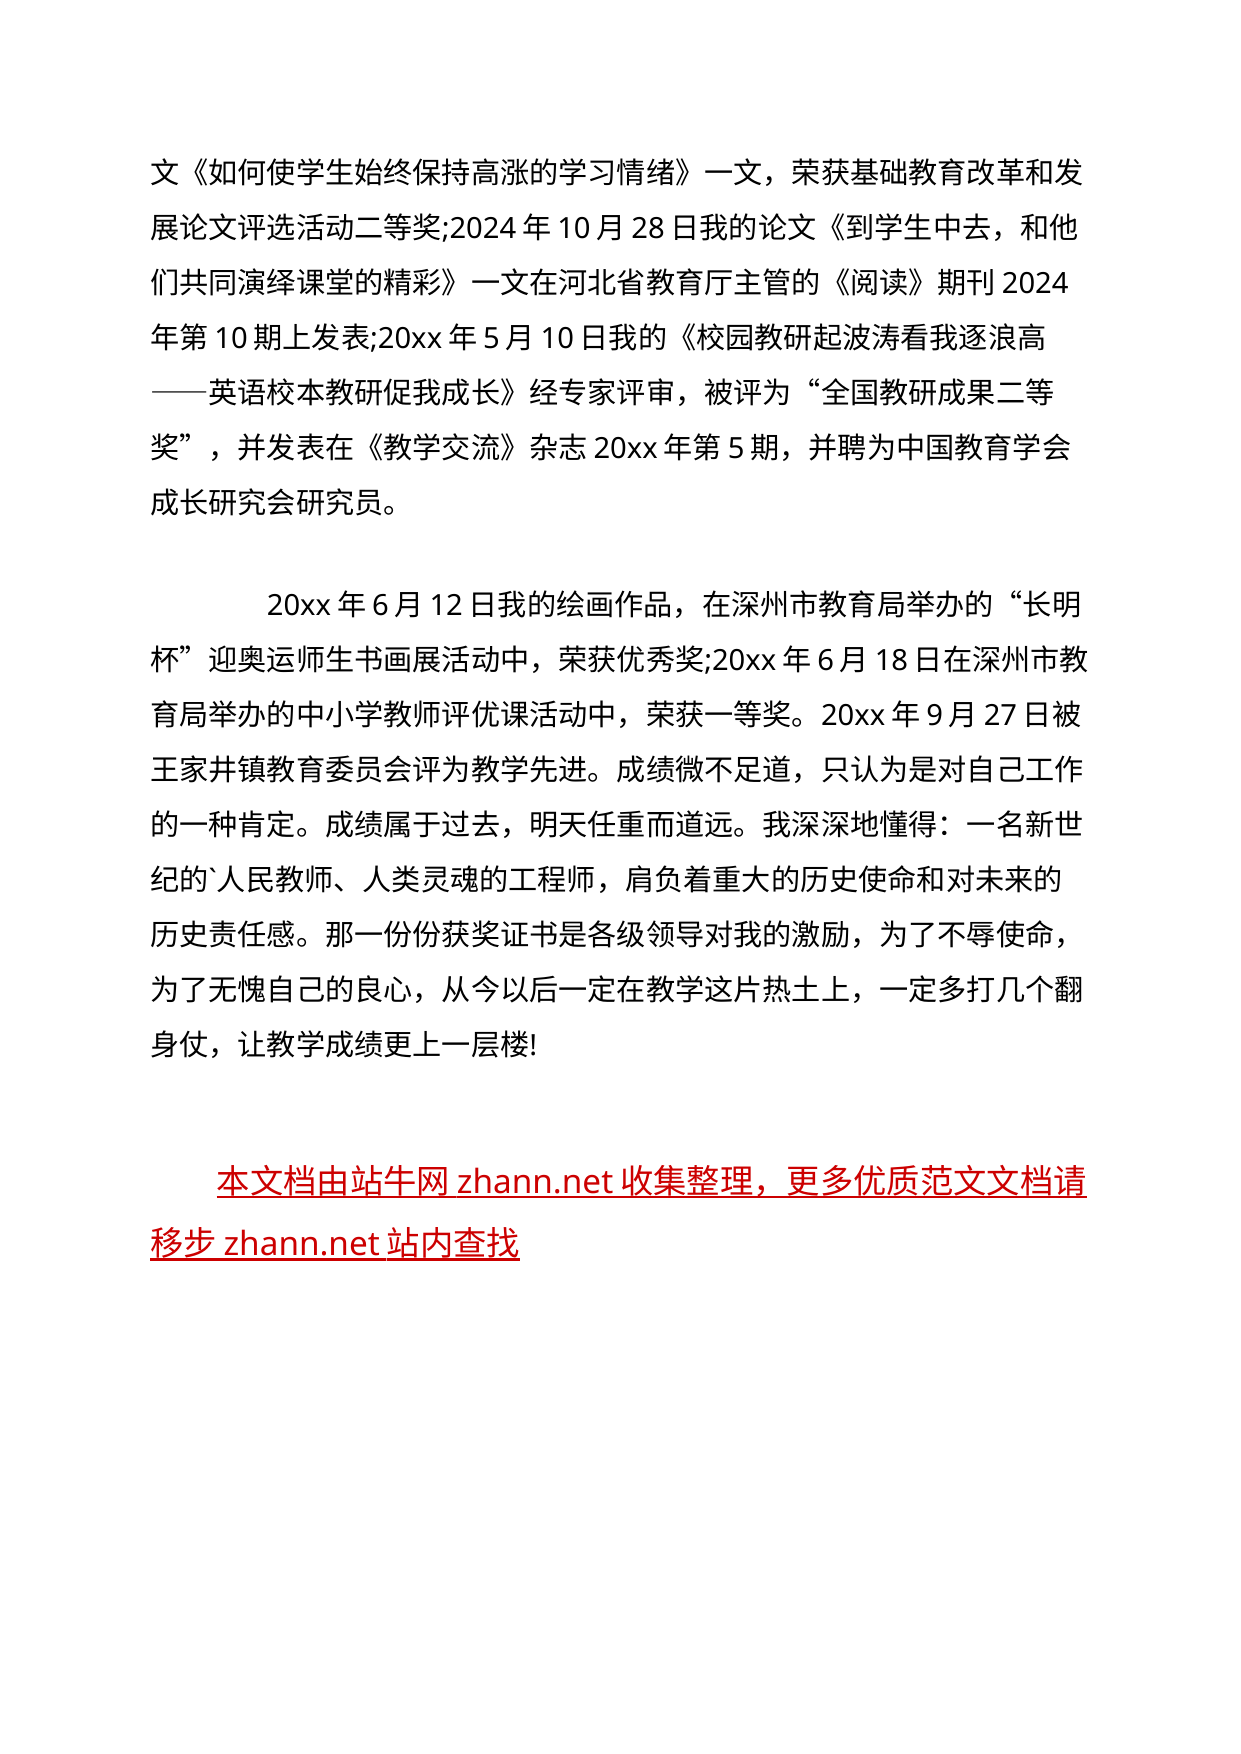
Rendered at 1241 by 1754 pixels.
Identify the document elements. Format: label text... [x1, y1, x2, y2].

text 本文档由站牛网zhann.net收集整理，更多优质范文文档请移步zhann.net站内查找 [150, 1154, 1090, 1266]
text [150, 150, 1090, 522]
text 20xx年6月12日我的绘画作品，在深州市教育局举办的“长明杯”迎奥运师生书画展活动中，荣获优秀奖;20xx年6月18日在深州市教育局举办的中小学教师评优课活动中，荣获一等奖。20xx年9月27日被王家井镇教育委员会评为教学先进。成绩微不足道，只认为是对自己工作的一种肯定。成绩属于过去，明天任重而道远。我深深地懂得：一名新世纪的`人民教师、人类灵魂的工程师，肩负着重大的历史使命和对未来的历史责任感。那一份份获奖证书是各级领导对我的激励，为了不辱使命，为了无愧自己的良心，从今以后一定在教学这片热土上，一定多打几个翻身仗，让教学成绩更上一层楼! [150, 582, 1090, 1063]
